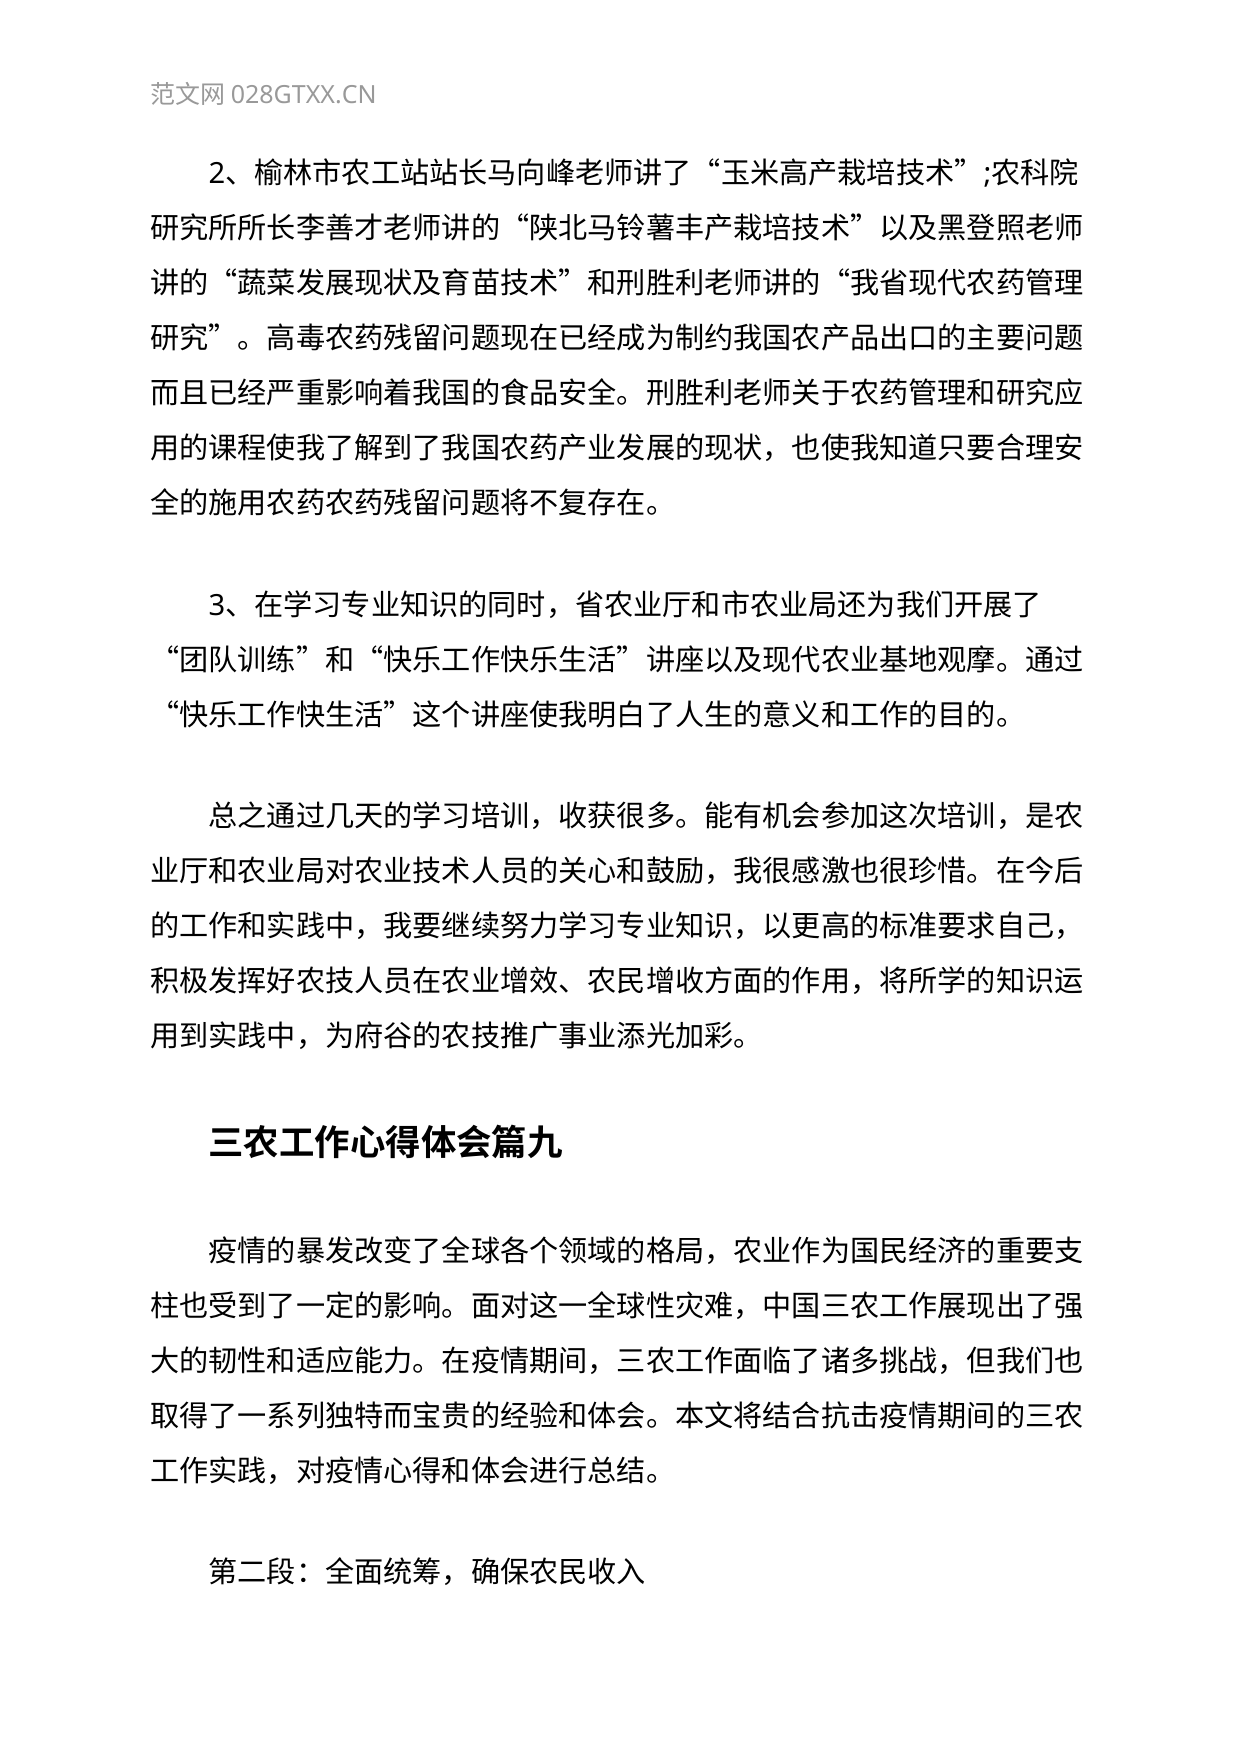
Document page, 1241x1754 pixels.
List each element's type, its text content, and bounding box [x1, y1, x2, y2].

text 第二段：全面统筹，确保农民收入 [150, 1549, 1090, 1591]
text 3、在学习专业知识的同时，省农业厅和市农业局还为我们开展了“团队训练”和“快乐工作快乐生活”讲座以及现代农业基地观摩。通过“快乐工作快生活”这个讲座使我明白了人生的意义和工作的目的。 [150, 581, 1090, 733]
text 三农工作心得体会篇九 [150, 1114, 1090, 1166]
text 疫情的暴发改变了全球各个领域的格局，农业作为国民经济的重要支柱也受到了一定的影响。面对这一全球性灾难，中国三农工作展现出了强大的韧性和适应能力。在疫情期间，三农工作面临了诸多挑战，但我们也取得了一系列独特而宝贵的经验和体会。本文将结合抗击疫情期间的三农工作实践，对疫情心得和体会进行总结。 [150, 1228, 1090, 1489]
text 2、榆林市农工站站长马向峰老师讲了“玉米高产栽培技术”;农科院研究所所长李善才老师讲的“陕北马铃薯丰产栽培技术”以及黑登照老师讲的“蔬菜发展现状及育苗技术”和刑胜利老师讲的“我省现代农药管理研究”。高毒农药残留问题现在已经成为制约我国农产品出口的主要问题而且已经严重影响着我国的食品安全。刑胜利老师关于农药管理和研究应用的课程使我了解到了我国农药产业发展的现状，也使我知道只要合理安全的施用农药农药残留问题将不复存在。 [150, 150, 1090, 522]
text 总之通过几天的学习培训，收获很多。能有机会参加这次培训，是农业厅和农业局对农业技术人员的关心和鼓励，我很感激也很珍惜。在今后的工作和实践中，我要继续努力学习专业知识，以更高的标准要求自己，积极发挥好农技人员在农业增效、农民增收方面的作用，将所学的知识运用到实践中，为府谷的农技推广事业添光加彩。 [150, 793, 1090, 1055]
